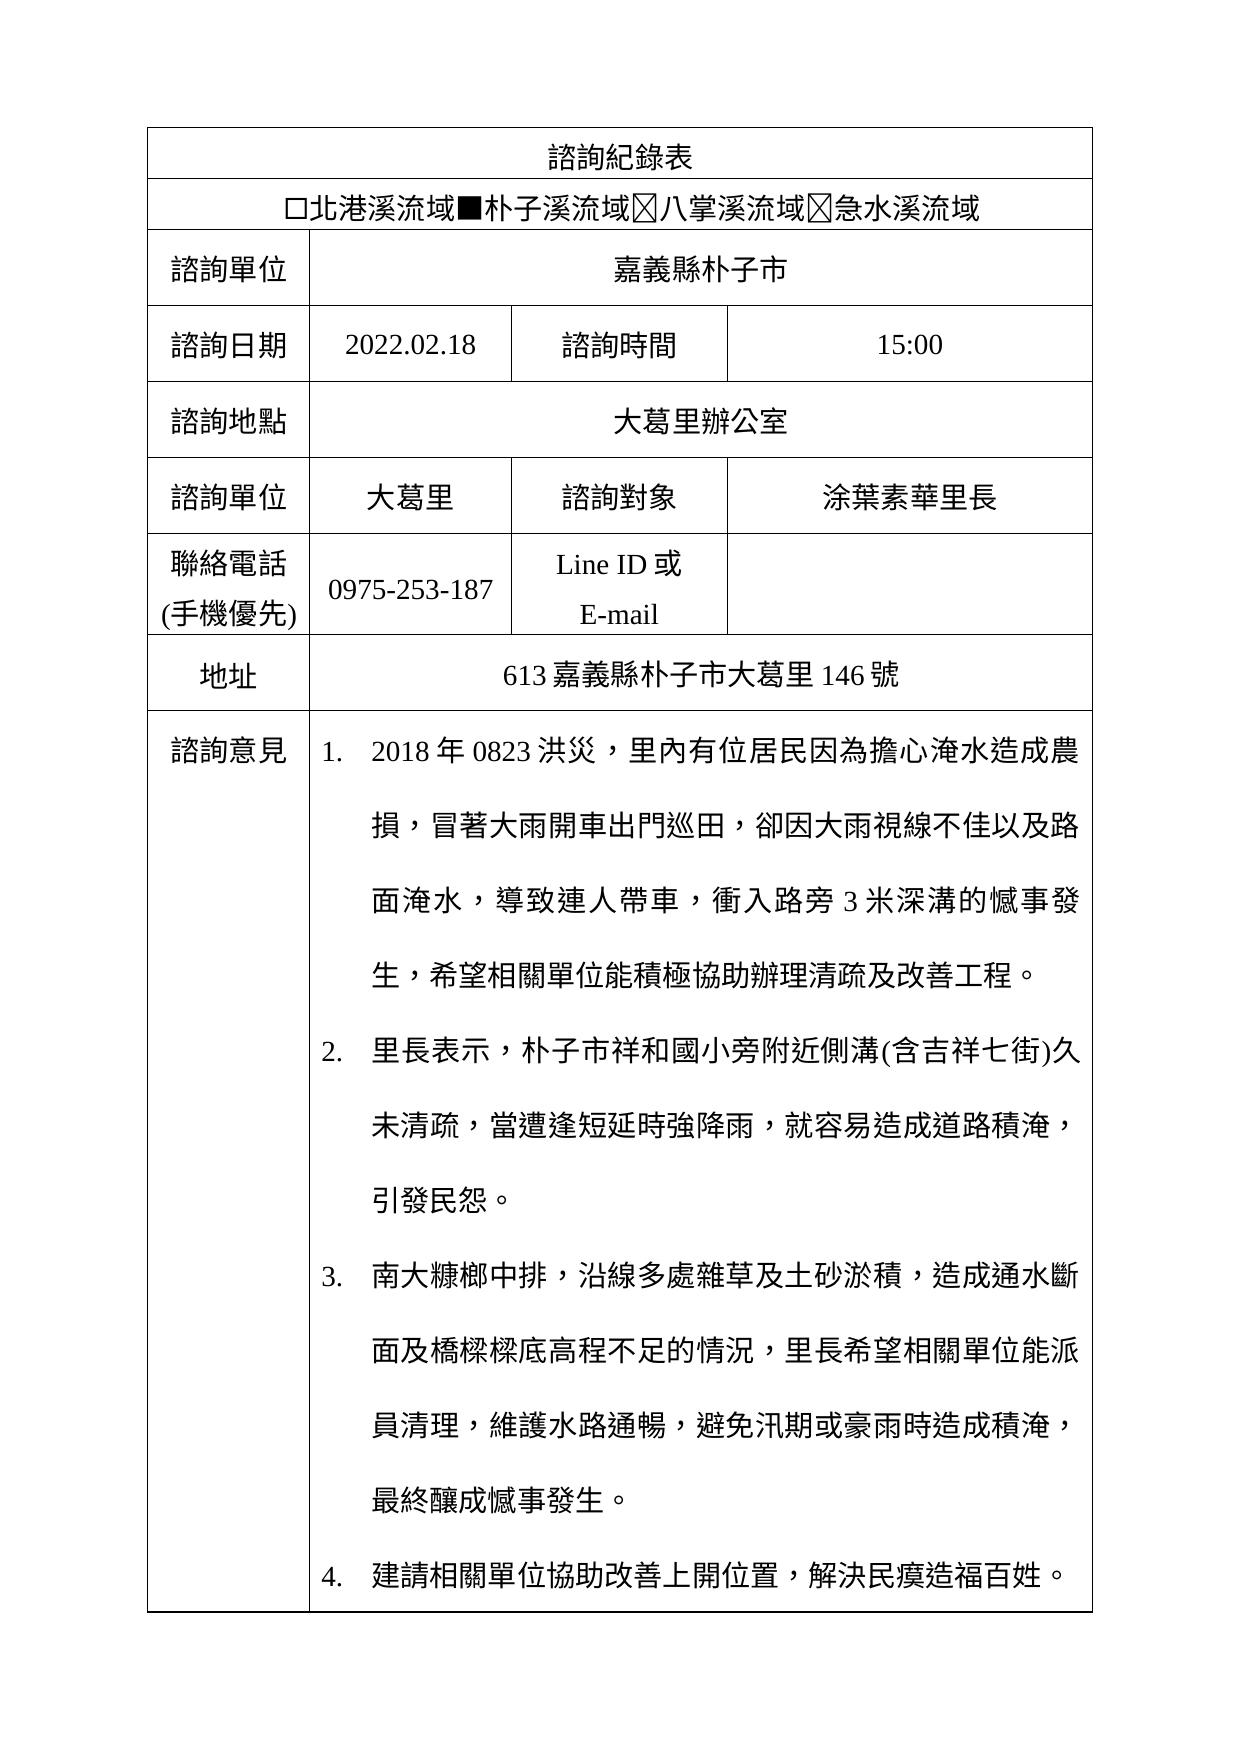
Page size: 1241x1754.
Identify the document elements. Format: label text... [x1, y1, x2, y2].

table_cell 諮詢單位 [148, 230, 309, 305]
table_cell [728, 534, 1092, 634]
table_cell 613嘉義縣朴子市大葛里146號 [310, 635, 1092, 710]
table_cell 諮詢意見 [148, 711, 309, 1611]
table_cell 諮詢單位 [148, 458, 309, 533]
table_cell 0975-253-187 [310, 534, 511, 634]
table_cell 嘉義縣朴子市 [310, 230, 1092, 305]
table_cell 大葛里 [310, 458, 511, 533]
table_cell Line ID或 E-mail [512, 534, 727, 634]
table_cell 2022.02.18 [310, 306, 511, 381]
table_cell 諮詢日期 [148, 306, 309, 381]
table_cell 地址 [148, 635, 309, 710]
table_header 諮詢紀錄表 [148, 128, 1092, 178]
table_cell 北港溪流域■朴子溪流域八掌溪流域急水溪流域 [148, 179, 1092, 229]
table_cell 諮詢時間 [512, 306, 727, 381]
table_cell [310, 711, 1092, 1611]
table_cell 聯絡電話 (手機優先) [148, 534, 309, 634]
table_cell 諮詢對象 [512, 458, 727, 533]
table_cell 15:00 [728, 306, 1092, 381]
table_cell 大葛里辦公室 [310, 382, 1092, 457]
table_cell 諮詢地點 [148, 382, 309, 457]
table_cell 涂葉素華里長 [728, 458, 1092, 533]
